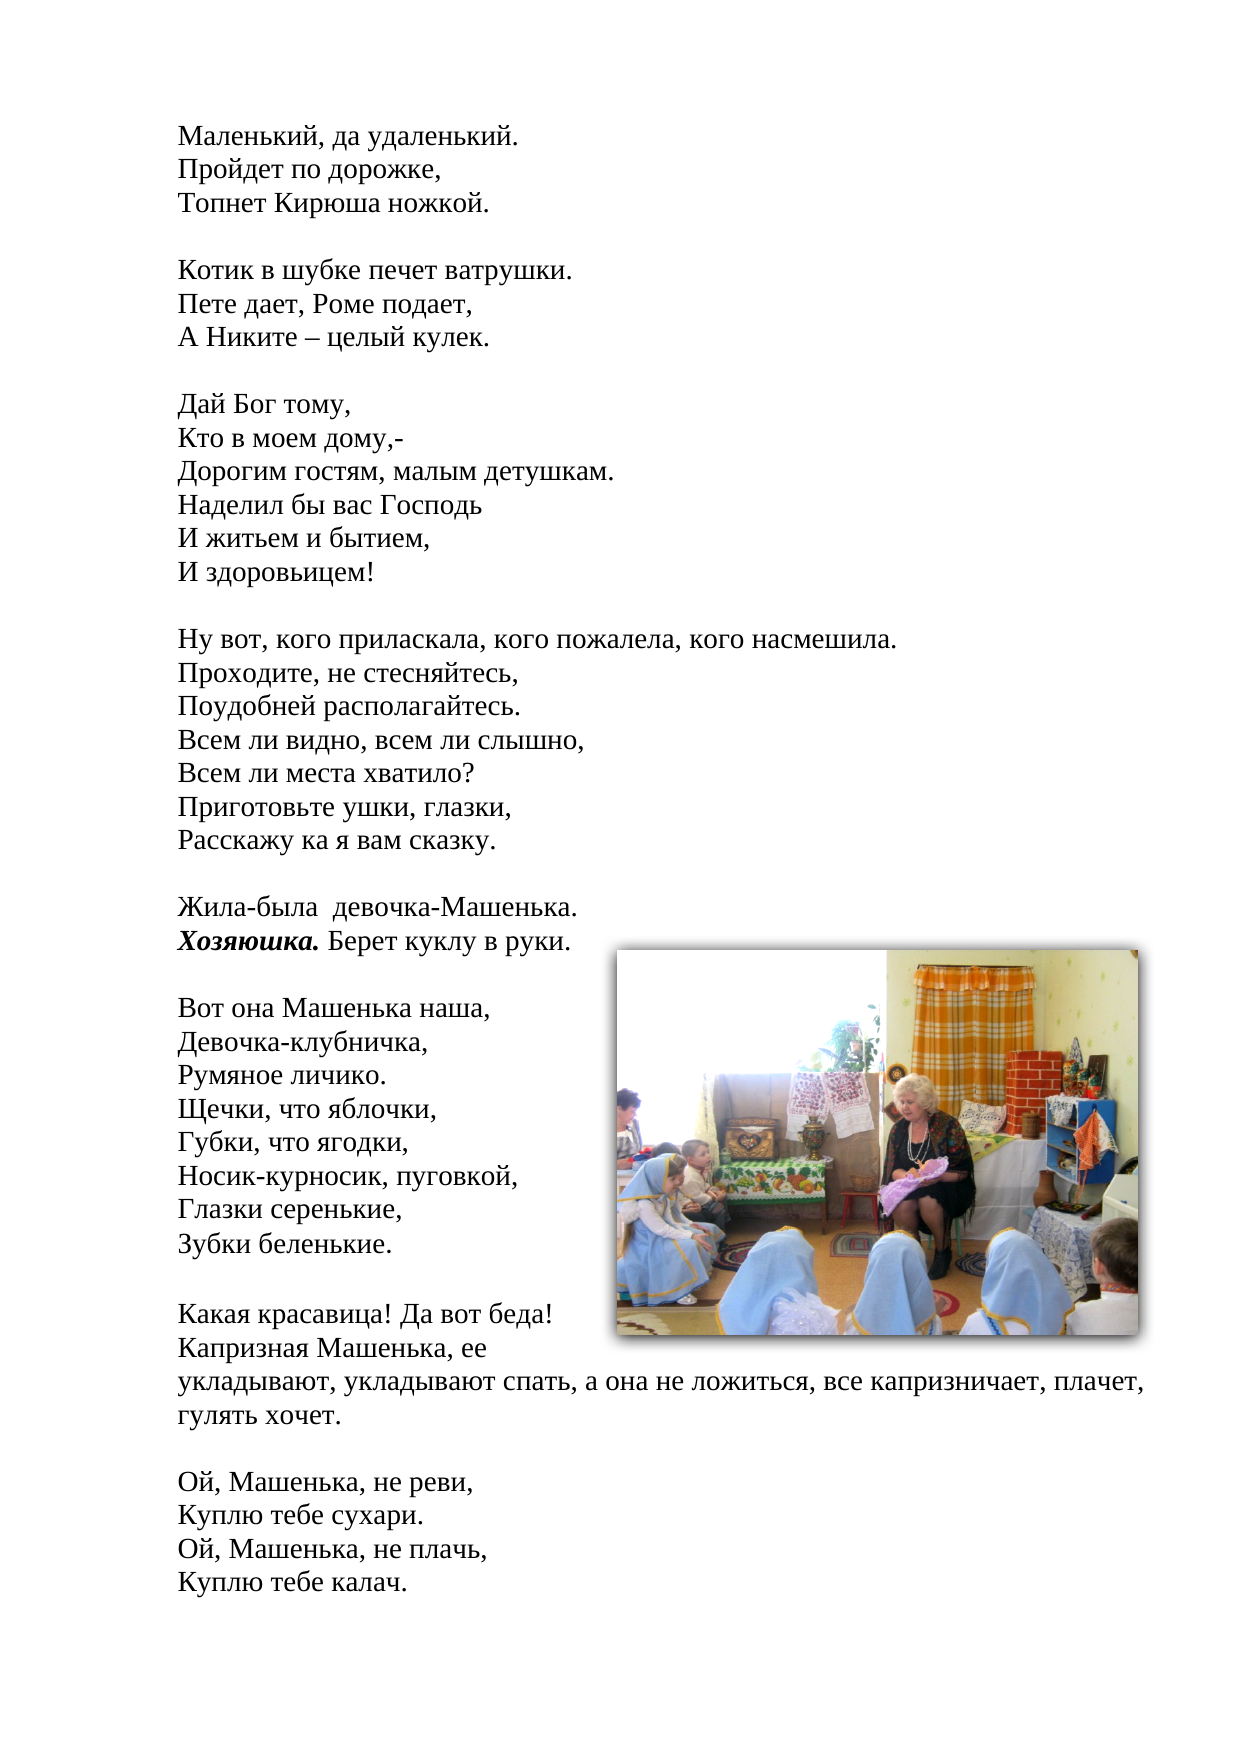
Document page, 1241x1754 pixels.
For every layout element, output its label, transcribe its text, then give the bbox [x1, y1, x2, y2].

text Дай Бог тому, [177, 386, 1152, 420]
text Приготовьте ушки, глазки, [177, 789, 1152, 822]
text А Никите – целый кулек. [177, 319, 1152, 353]
text И житьем и бытием, [177, 521, 1152, 554]
text Всем ли видно, всем ли слышно, [177, 722, 1152, 755]
text Котик в шубке печет ватрушки. [177, 252, 1152, 286]
text Носик-курносик, пуговкой, [177, 1158, 603, 1191]
text Всем ли места хватило? [177, 755, 1152, 789]
text Щечки, что яблочки, [177, 1091, 603, 1124]
text Ну вот, кого приласкала, кого пожалела, кого насмешила. [177, 621, 1152, 655]
text Пройдет по дорожке, [177, 152, 1152, 185]
text Топнет Кирюша ножкой. [177, 185, 1152, 219]
text Румяное личико. [177, 1057, 603, 1091]
text Куплю тебе сухари. [177, 1497, 1152, 1531]
text Ой, Машенька, не реви, [177, 1464, 1152, 1497]
text Губки, что ягодки, [177, 1124, 603, 1158]
text Вот она Машенька наша, [177, 990, 603, 1024]
text Девочка-клубничка, [177, 1024, 603, 1057]
text Глазки серенькие, [177, 1191, 603, 1225]
text И здоровьицем! [177, 554, 1152, 588]
text Зубки беленькие. [177, 1225, 603, 1261]
text Какая красавица! Да вот беда! Капризная Машенька, ее укладывают, укладывают спать, а она не ложиться, все капризничает, плачет, гулять хочет. [177, 1296, 1152, 1430]
text Жила-была девочка-Машенька. [177, 889, 1152, 923]
text Кто в моем дому,- [177, 420, 1152, 453]
text Проходите, не стесняйтесь, [177, 655, 1152, 688]
text Маленький, да удаленький. [177, 118, 1152, 152]
text Расскажу ка я вам сказку. [177, 822, 1152, 856]
text Дорогим гостям, малым детушкам. [177, 453, 1152, 487]
text Поудобней располагайтесь. [177, 688, 1152, 722]
text Куплю тебе калач. [177, 1564, 1152, 1598]
text Хозяюшка. Берет куклу в руки. [177, 923, 1152, 957]
text Наделил бы вас Господь [177, 487, 1152, 521]
text Пете дает, Роме подает, [177, 286, 1152, 319]
text Ой, Машенька, не плачь, [177, 1531, 1152, 1564]
